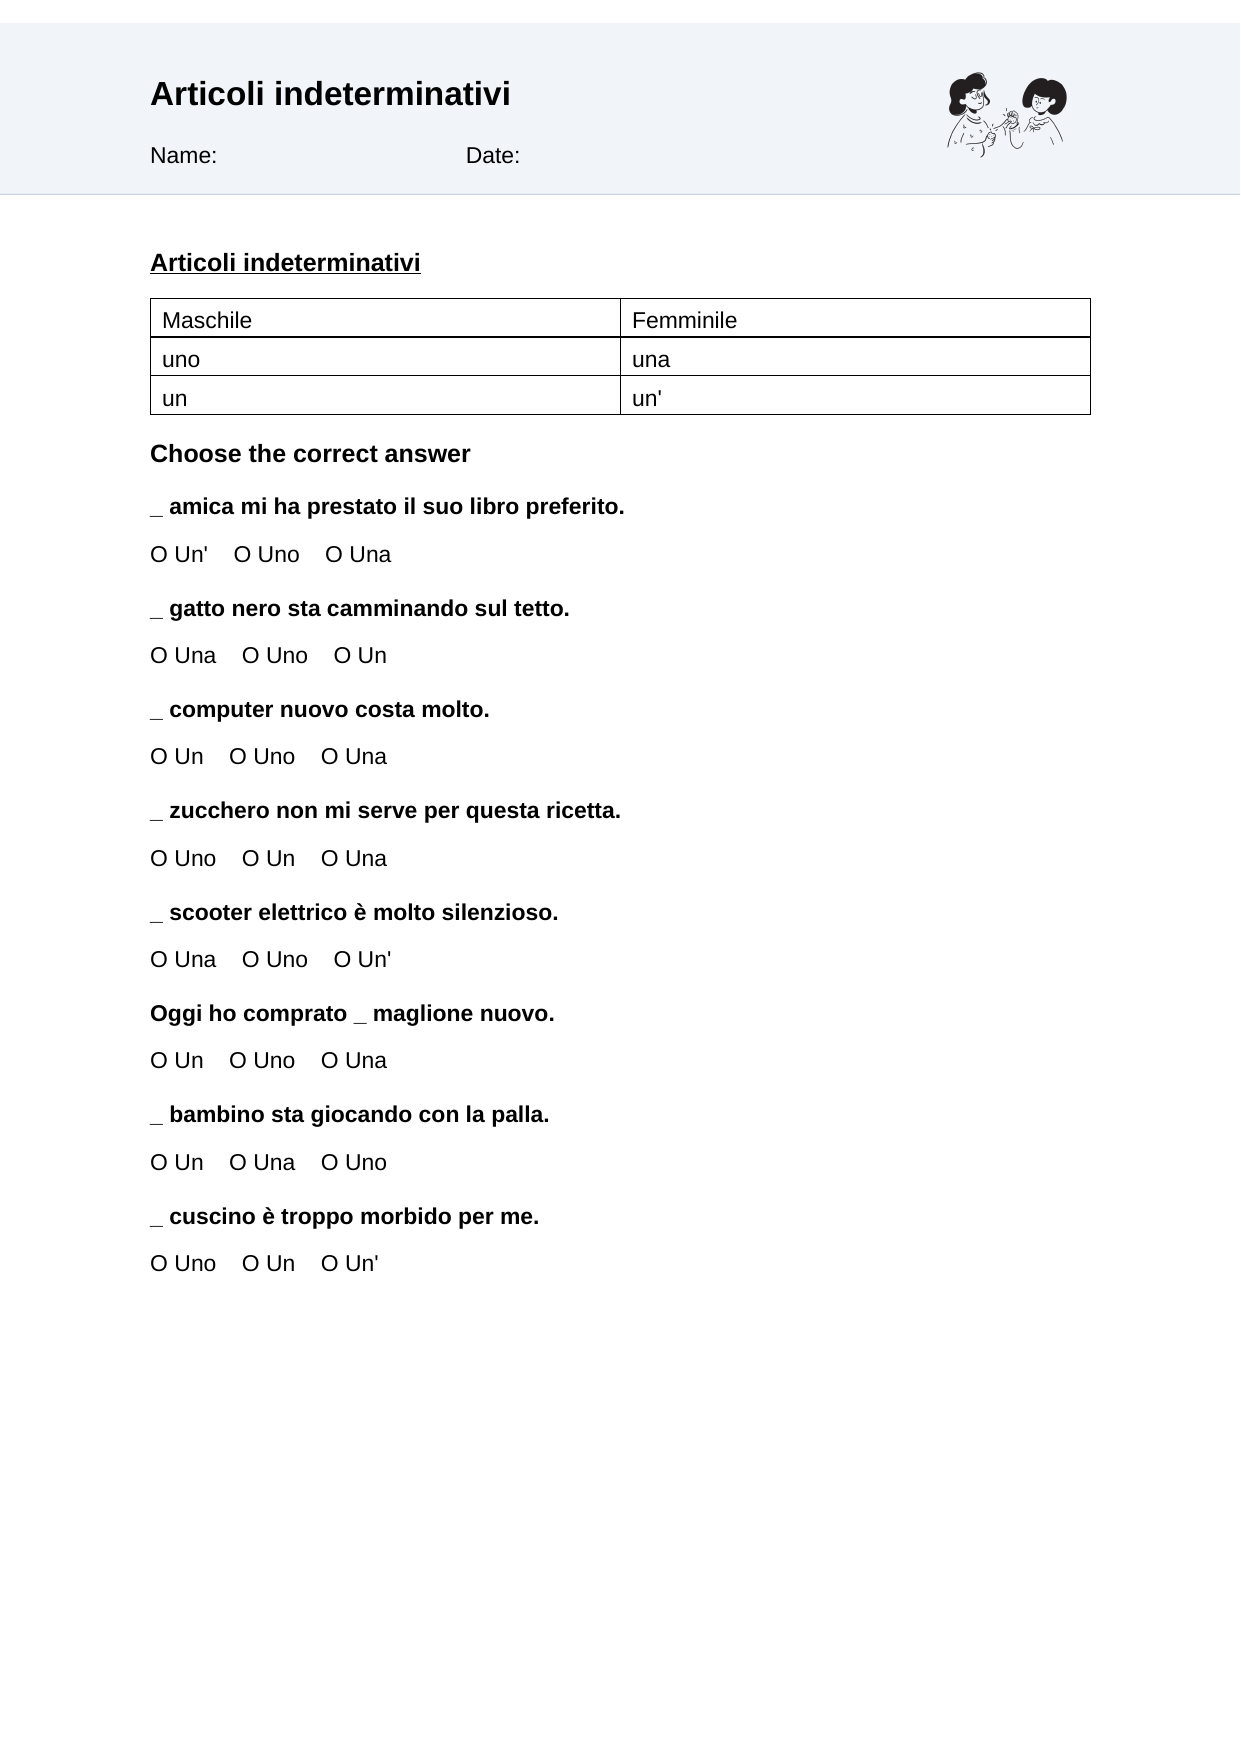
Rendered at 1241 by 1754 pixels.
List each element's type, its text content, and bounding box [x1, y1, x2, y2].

subtitle _ amica mi ha prestato il suo libro preferito. [150, 493, 1090, 519]
table_header Maschile [151, 299, 620, 336]
text Una Uno Un [150, 633, 1090, 671]
text Uno Un Una [150, 836, 1090, 874]
subtitle _ bambino sta giocando con la palla. [150, 1101, 1090, 1128]
text Un' Uno Una [150, 532, 1090, 569]
subtitle _ scooter elettrico è molto silenzioso. [150, 899, 1090, 925]
table_cell un' [621, 376, 1090, 413]
table_cell una [621, 338, 1090, 375]
text Uno Un Un' [150, 1242, 1090, 1279]
subtitle Choose the correct answer [150, 439, 1090, 468]
text Una Uno Un' [150, 937, 1090, 975]
picture [0, 23, 1241, 195]
subtitle _ cuscino è troppo morbido per me. [150, 1203, 1090, 1229]
table_header Femminile [621, 299, 1090, 336]
table_cell uno [151, 338, 620, 375]
table_cell un [151, 376, 620, 413]
subtitle Articoli indeterminativi [150, 248, 1090, 277]
subtitle _ computer nuovo costa molto. [150, 696, 1090, 722]
text Un Uno Una [150, 1039, 1090, 1076]
subtitle _ zucchero non mi serve per questa ricetta. [150, 797, 1090, 824]
subtitle Oggi ho comprato _ maglione nuovo. [150, 1000, 1090, 1026]
subtitle _ gatto nero sta camminando sul tetto. [150, 594, 1090, 621]
text Un Una Uno [150, 1140, 1090, 1178]
text Un Uno Una [150, 735, 1090, 772]
